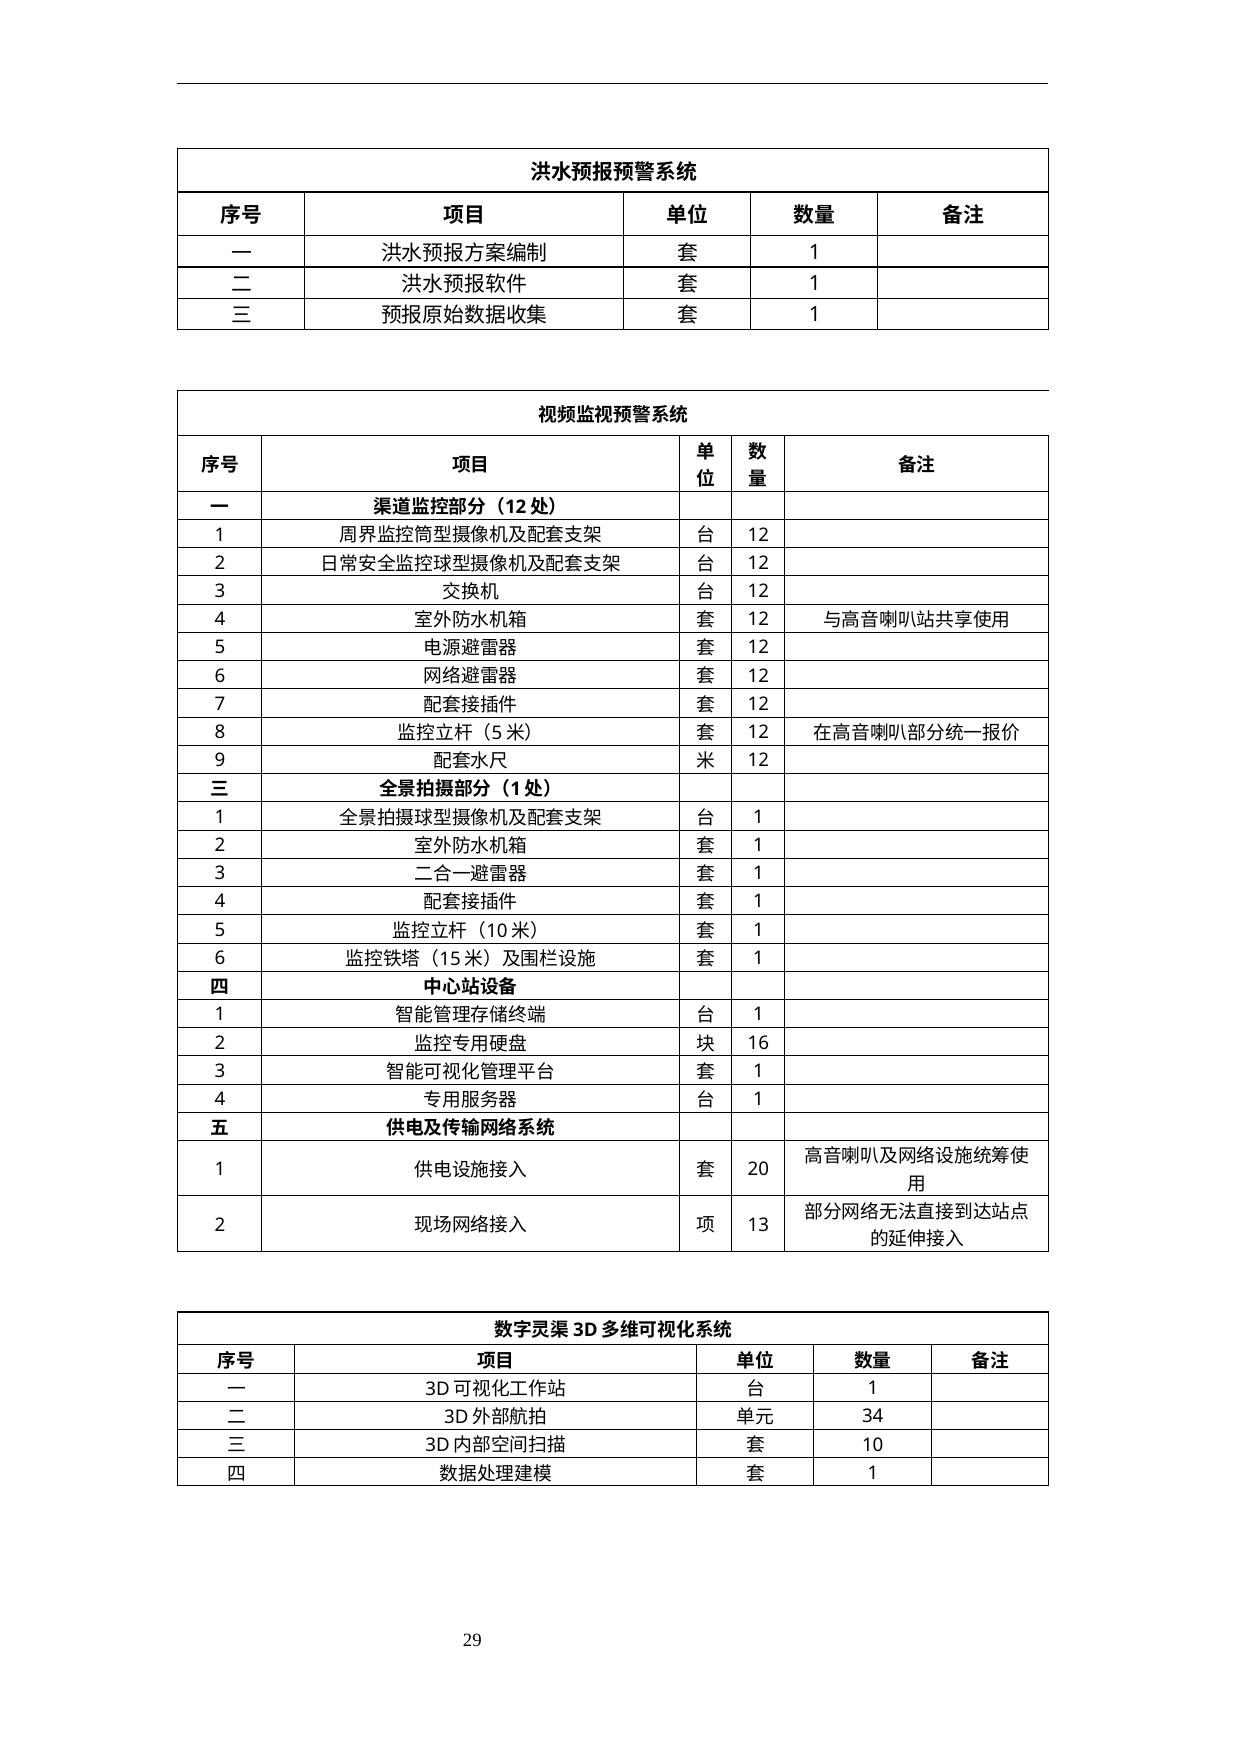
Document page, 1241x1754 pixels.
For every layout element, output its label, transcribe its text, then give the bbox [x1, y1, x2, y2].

table_cell 序号 [178, 436, 261, 491]
table_cell 1 [732, 859, 784, 886]
table_cell 配套接插件 [262, 689, 679, 717]
table_cell [932, 1374, 1048, 1401]
table_cell 配套接插件 [262, 887, 679, 914]
table_cell 米 [680, 746, 731, 773]
table_cell 中心站设备 [262, 972, 679, 999]
table_cell 2 [178, 831, 261, 858]
table_cell [878, 299, 1048, 329]
table_cell 智能可视化管理平台 [262, 1056, 679, 1083]
table_cell [878, 236, 1048, 266]
table_cell 1 [732, 944, 784, 971]
table_cell 套 [680, 661, 731, 688]
table_cell 套 [624, 236, 750, 266]
table_cell [932, 1402, 1048, 1429]
table_cell 4 [178, 1085, 261, 1112]
table_cell 专用服务器 [262, 1085, 679, 1112]
table_cell 一 [178, 1374, 294, 1401]
table_cell 数量 [814, 1345, 931, 1372]
table_cell 网络避雷器 [262, 661, 679, 688]
table_cell 与高音喇叭站共享使用 [785, 605, 1048, 632]
table_cell [680, 972, 731, 999]
table_cell 全景拍摄部分（1处） [262, 774, 679, 801]
table_cell 4 [178, 887, 261, 914]
table_cell 项 [680, 1196, 731, 1251]
table_cell [732, 774, 784, 801]
table_cell 块 [680, 1028, 731, 1055]
table_cell 四 [178, 1458, 294, 1485]
table_cell [680, 774, 731, 801]
table_cell 单位 [680, 436, 731, 491]
table_cell 部分网络无法直接到达站点的延伸接入 [785, 1196, 1048, 1251]
table_cell 5 [178, 915, 261, 942]
table_cell 套 [624, 299, 750, 329]
table_cell 单元 [697, 1402, 813, 1429]
table_cell 交换机 [262, 576, 679, 604]
table_cell 1 [178, 1141, 261, 1195]
table_cell [785, 1000, 1048, 1027]
table_cell [785, 802, 1048, 829]
table_cell 三 [178, 1430, 294, 1457]
table_cell [732, 972, 784, 999]
table_cell 套 [680, 831, 731, 858]
table_cell 34 [814, 1402, 931, 1429]
table_cell [785, 661, 1048, 688]
table_cell [785, 548, 1048, 575]
table_cell 台 [680, 548, 731, 575]
table_cell 二合一避雷器 [262, 859, 679, 886]
table_cell 1 [732, 887, 784, 914]
table_cell [785, 831, 1048, 858]
table_header 视频监视预警系统 [178, 391, 1049, 435]
table_cell 12 [732, 576, 784, 604]
table_cell [785, 689, 1048, 717]
table_cell 监控立杆（10米） [262, 915, 679, 942]
table_cell 1 [751, 268, 877, 298]
table_cell 8 [178, 718, 261, 745]
table_cell 3 [178, 576, 261, 604]
table_cell 1 [732, 915, 784, 942]
table_cell 电源避雷器 [262, 633, 679, 660]
table_cell [785, 887, 1048, 914]
table_cell 台 [680, 802, 731, 829]
table_cell 1 [178, 802, 261, 829]
table_cell 台 [680, 1085, 731, 1112]
table_cell 12 [732, 633, 784, 660]
table_cell 套 [680, 1141, 731, 1195]
table_cell 6 [178, 944, 261, 971]
table_cell 12 [732, 548, 784, 575]
table_cell 12 [732, 718, 784, 745]
table_cell 3D可视化工作站 [295, 1374, 696, 1401]
table_cell 监控专用硬盘 [262, 1028, 679, 1055]
table_cell 配套水尺 [262, 746, 679, 773]
table_cell 2 [178, 548, 261, 575]
table_cell 套 [680, 605, 731, 632]
table_cell 套 [680, 887, 731, 914]
table_cell [785, 633, 1048, 660]
table_cell 1 [178, 1000, 261, 1027]
table_cell [878, 268, 1048, 298]
table_cell [785, 972, 1048, 999]
table_cell 二 [178, 1402, 294, 1429]
table_cell 1 [751, 236, 877, 266]
table_cell 套 [680, 633, 731, 660]
table_cell [785, 520, 1048, 547]
table_cell 数量 [751, 193, 877, 235]
table_cell 项目 [262, 436, 679, 491]
table_cell [785, 915, 1048, 942]
table_cell [785, 1028, 1048, 1055]
table_cell 单位 [697, 1345, 813, 1372]
table_cell 室外防水机箱 [262, 831, 679, 858]
table_cell 12 [732, 746, 784, 773]
table_cell 12 [732, 689, 784, 717]
table_cell 套 [680, 718, 731, 745]
table_cell 在高音喇叭部分统一报价 [785, 718, 1048, 745]
table_cell 套 [680, 944, 731, 971]
table_cell 智能管理存储终端 [262, 1000, 679, 1027]
table_cell [785, 859, 1048, 886]
table_cell 套 [680, 689, 731, 717]
table_cell 数据处理建模 [295, 1458, 696, 1485]
table_cell [732, 1113, 784, 1140]
table_cell 1 [751, 299, 877, 329]
table_cell 套 [697, 1458, 813, 1485]
table_cell 套 [624, 268, 750, 298]
table_cell [785, 576, 1048, 604]
table_cell 项目 [295, 1345, 696, 1372]
table_cell 一 [178, 236, 304, 266]
table_cell 单位 [624, 193, 750, 235]
table_cell 洪水预报方案编制 [305, 236, 623, 266]
table_cell 周界监控筒型摄像机及配套支架 [262, 520, 679, 547]
table_cell 监控立杆（5米） [262, 718, 679, 745]
table_header 洪水预报预警系统 [178, 149, 1048, 191]
table_cell 2 [178, 1028, 261, 1055]
table_cell 全景拍摄球型摄像机及配套支架 [262, 802, 679, 829]
table_cell 序号 [178, 193, 304, 235]
table_cell 套 [697, 1430, 813, 1457]
table_cell [680, 1113, 731, 1140]
table_cell 渠道监控部分（12处） [262, 492, 679, 519]
table_cell 4 [178, 605, 261, 632]
table_cell [732, 492, 784, 519]
table_cell [785, 746, 1048, 773]
table_cell 套 [680, 915, 731, 942]
table_cell 供电及传输网络系统 [262, 1113, 679, 1140]
table_cell 数量 [732, 436, 784, 491]
table_cell 监控铁塔（15米）及围栏设施 [262, 944, 679, 971]
table_cell [785, 492, 1048, 519]
table_cell 备注 [878, 193, 1048, 235]
table_cell 16 [732, 1028, 784, 1055]
table_cell 3 [178, 1056, 261, 1083]
table_cell 台 [697, 1374, 813, 1401]
table_cell 1 [732, 1056, 784, 1083]
table_cell 9 [178, 746, 261, 773]
table_cell 1 [732, 1085, 784, 1112]
table_cell 1 [178, 520, 261, 547]
table_cell [785, 1056, 1048, 1083]
table_cell 1 [732, 1000, 784, 1027]
table_cell 洪水预报软件 [305, 268, 623, 298]
table_cell [680, 492, 731, 519]
table_cell 1 [732, 802, 784, 829]
table_cell 7 [178, 689, 261, 717]
table_cell 一 [178, 492, 261, 519]
table_cell 12 [732, 605, 784, 632]
table_cell 序号 [178, 1345, 294, 1372]
table_cell 日常安全监控球型摄像机及配套支架 [262, 548, 679, 575]
table_header 数字灵渠3D多维可视化系统 [178, 1313, 1048, 1344]
table_cell 二 [178, 268, 304, 298]
table_cell 五 [178, 1113, 261, 1140]
table_cell 12 [732, 520, 784, 547]
table_cell 20 [732, 1141, 784, 1195]
table_cell 3 [178, 859, 261, 886]
table_cell 台 [680, 1000, 731, 1027]
table_cell 台 [680, 520, 731, 547]
table_cell 套 [680, 859, 731, 886]
table_cell 高音喇叭及网络设施统筹使用 [785, 1141, 1048, 1195]
table_cell 备注 [932, 1345, 1048, 1372]
table_cell 1 [814, 1374, 931, 1401]
table_cell [932, 1458, 1048, 1485]
table_cell 室外防水机箱 [262, 605, 679, 632]
table_cell 3D外部航拍 [295, 1402, 696, 1429]
table_cell 套 [680, 1056, 731, 1083]
table_cell 6 [178, 661, 261, 688]
table_cell [785, 1085, 1048, 1112]
table_cell [785, 1113, 1048, 1140]
table_cell 1 [814, 1458, 931, 1485]
table_cell 三 [178, 774, 261, 801]
table_cell 现场网络接入 [262, 1196, 679, 1251]
table_cell 2 [178, 1196, 261, 1251]
table_cell [785, 774, 1048, 801]
table_cell 5 [178, 633, 261, 660]
table_cell 三 [178, 299, 304, 329]
table_cell 13 [732, 1196, 784, 1251]
table_cell 3D内部空间扫描 [295, 1430, 696, 1457]
table_cell 备注 [785, 436, 1048, 491]
table_cell 1 [732, 831, 784, 858]
table_cell 预报原始数据收集 [305, 299, 623, 329]
table_cell 供电设施接入 [262, 1141, 679, 1195]
table_cell 10 [814, 1430, 931, 1457]
table_cell 项目 [305, 193, 623, 235]
table_cell 台 [680, 576, 731, 604]
table_cell [932, 1430, 1048, 1457]
table_cell 四 [178, 972, 261, 999]
table_cell 12 [732, 661, 784, 688]
table_cell [785, 944, 1048, 971]
